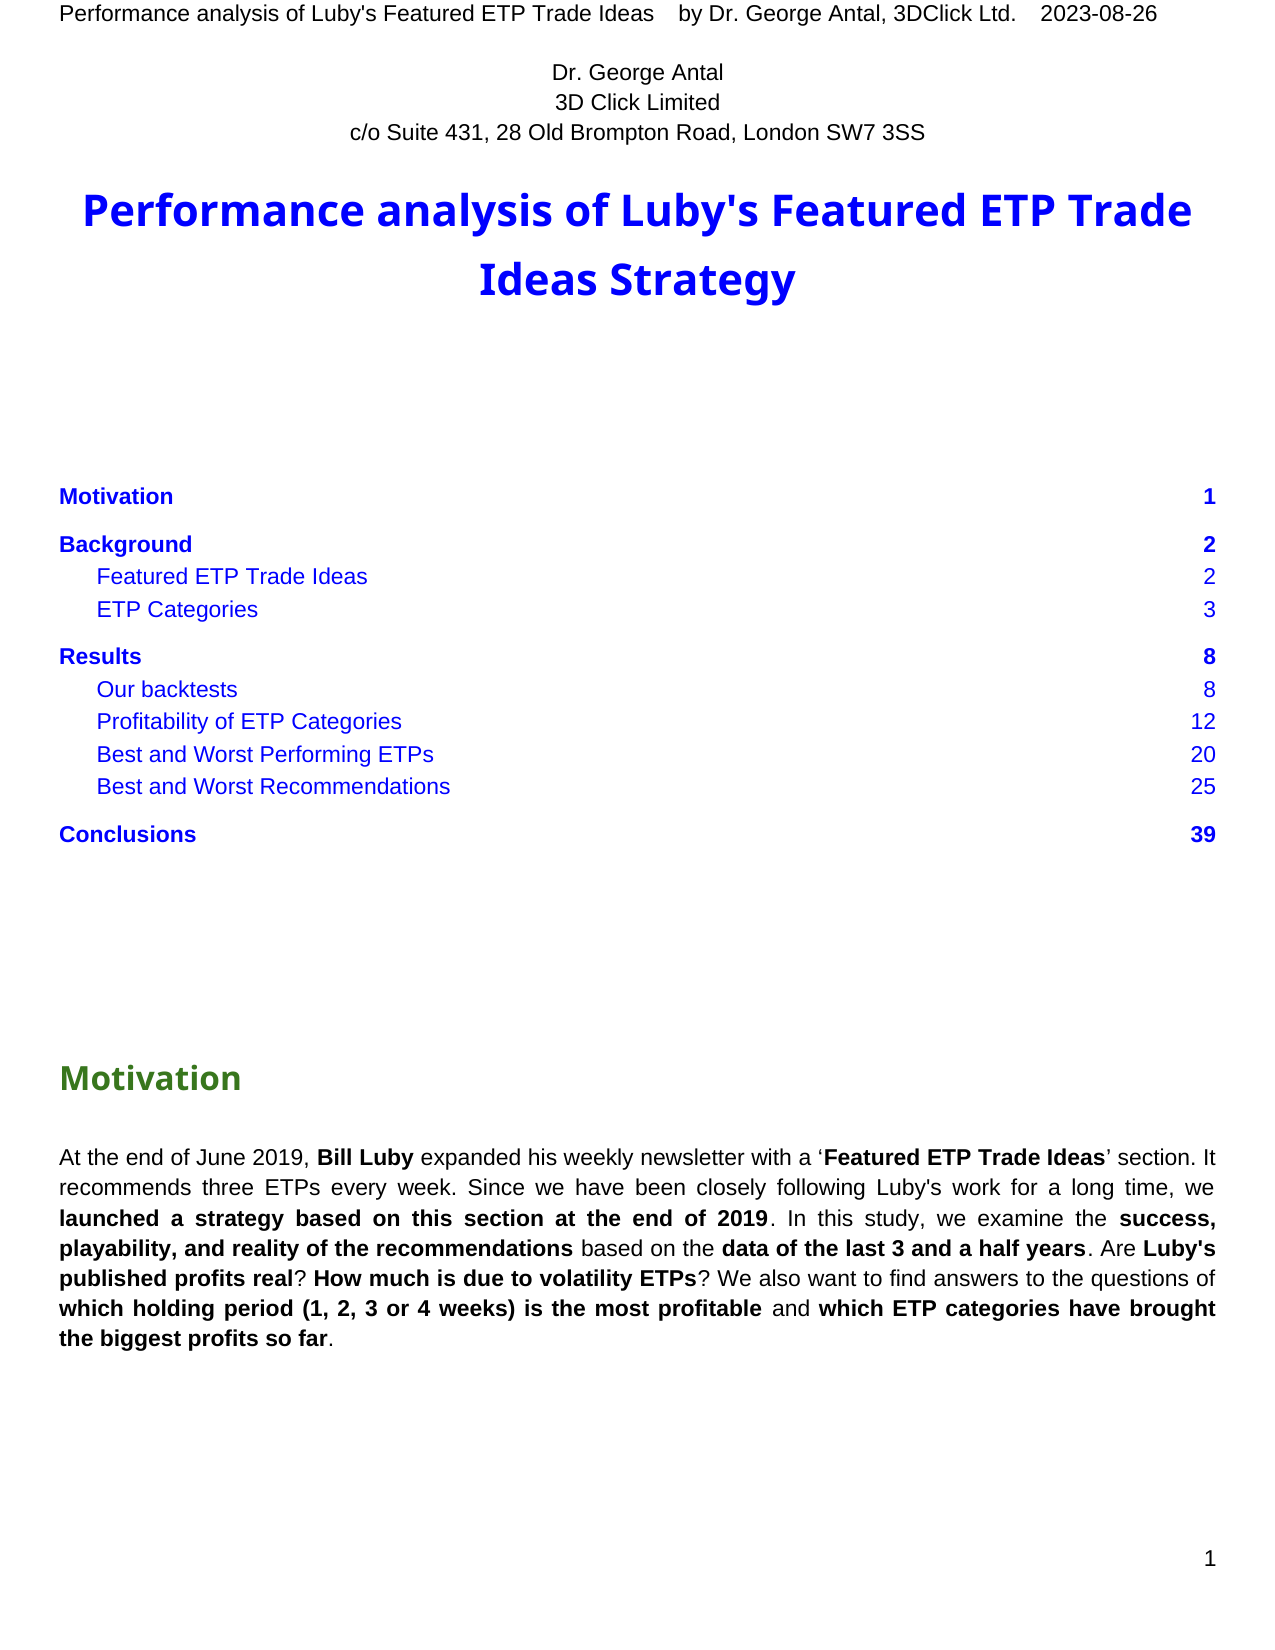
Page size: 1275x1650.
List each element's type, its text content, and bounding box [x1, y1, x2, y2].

text At the end of June 2019, Bill Luby expanded his weekly newsletter with a ‘Featured ETP Trade Ideas’ section. It recommends three ETPs every week. Since we have been closely following Luby's work for a long time, we launched a strategy based on this section at the end of 2019. In this study, we examine the success, playability, and reality of the recommendations based on the data of the last 3 and a half years. Are Luby's published profits real? How much is due to volatility ETPs? We also want to find answers to the questions of which holding period (1, 2, 3 or 4 weeks) is the most profitable and which ETP categories have brought the biggest profits so far. [59, 1144, 1216, 1352]
text 3D Click Limited [59, 89, 1216, 116]
text c/o Suite 431, 28 Old Brompton Road, London SW7 3SS [59, 119, 1216, 176]
title Performance analysis of Luby's Featured ETP Trade Ideas Strategy [59, 180, 1216, 308]
text Dr. George Antal [59, 59, 1216, 85]
subtitle Motivation [59, 1055, 1216, 1101]
